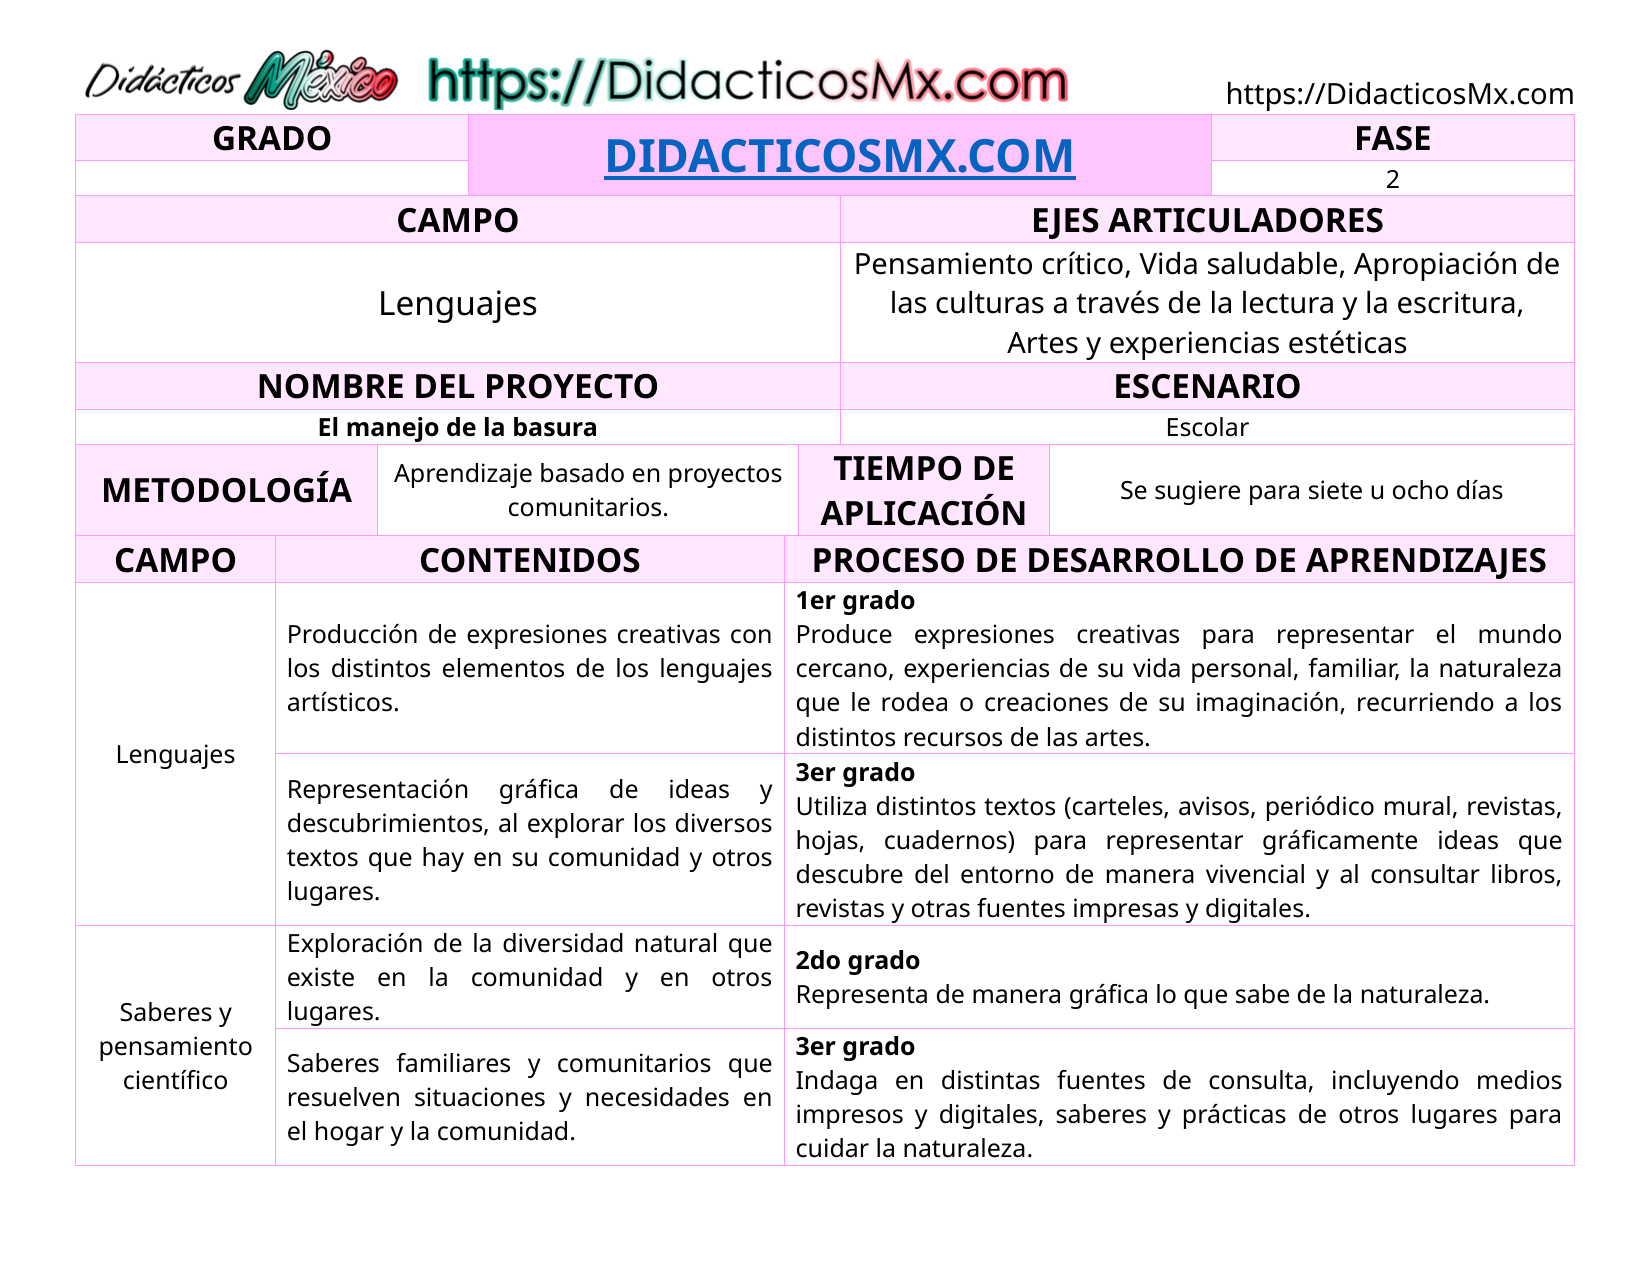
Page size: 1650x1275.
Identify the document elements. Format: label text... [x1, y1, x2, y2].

picture [79, 46, 1075, 109]
table_cell Escolar [841, 410, 1574, 443]
table_cell El manejo de la basura [76, 410, 840, 443]
table_cell METODOLOGÍA [76, 445, 377, 535]
table_cell CONTENIDOS [276, 536, 784, 582]
table_header FASE [1212, 115, 1574, 160]
table_cell Lenguajes [76, 243, 840, 362]
table_cell 1er grado Produce expresiones creativas para representar el mundo cercano, experiencias de su vida personal, familiar, la naturaleza que le rodea o creaciones de su imaginación, recurriendo a los distintos recursos de las artes. [785, 583, 1574, 753]
table_cell 3er grado Utiliza distintos textos (carteles, avisos, periódico mural, revistas, hojas, cuadernos) para representar gráficamente ideas que descubre del entorno de manera vivencial y al consultar libros, revistas y otras fuentes impresas y digitales. [785, 754, 1574, 924]
table_cell Saberes familiares y comunitarios que resuelven situaciones y necesidades en el hogar y la comunidad. [276, 1029, 784, 1165]
table_cell CAMPO [76, 196, 840, 242]
table_cell NOMBRE DEL PROYECTO [76, 363, 840, 408]
table_cell Lenguajes [76, 583, 275, 924]
table_header DIDACTICOSMX.COM [469, 115, 1211, 195]
table_cell Exploración de la diversidad natural que existe en la comunidad y en otros lugares. [276, 926, 784, 1028]
table_cell Saberes y pensamiento científico [76, 926, 275, 1165]
table_header GRADO [76, 115, 468, 160]
table_cell TIEMPO DE APLICACIÓN [799, 445, 1049, 535]
table_cell Se sugiere para siete u ocho días [1050, 445, 1574, 535]
table_cell Producción de expresiones creativas con los distintos elementos de los lenguajes artísticos. [276, 583, 784, 753]
table_cell CAMPO [76, 536, 275, 582]
table_cell 2do grado Representa de manera gráfica lo que sabe de la naturaleza. [785, 926, 1574, 1028]
table_cell Pensamiento crítico, Vida saludable, Apropiación de las culturas a través de la lectura y la escritura, Artes y experiencias estéticas [841, 243, 1574, 362]
table_cell Aprendizaje basado en proyectos comunitarios. [378, 445, 798, 535]
table_cell 3er grado Indaga en distintas fuentes de consulta, incluyendo medios impresos y digitales, saberes y prácticas de otros lugares para cuidar la naturaleza. [785, 1029, 1574, 1165]
table_cell [76, 161, 468, 195]
table_cell EJES ARTICULADORES [841, 196, 1574, 242]
table_cell Representación gráfica de ideas y descubrimientos, al explorar los diversos textos que hay en su comunidad y otros lugares. [276, 754, 784, 924]
table_cell ESCENARIO [841, 363, 1574, 408]
table_cell PROCESO DE DESARROLLO DE APRENDIZAJES [785, 536, 1574, 582]
table_cell 2 [1212, 161, 1574, 195]
